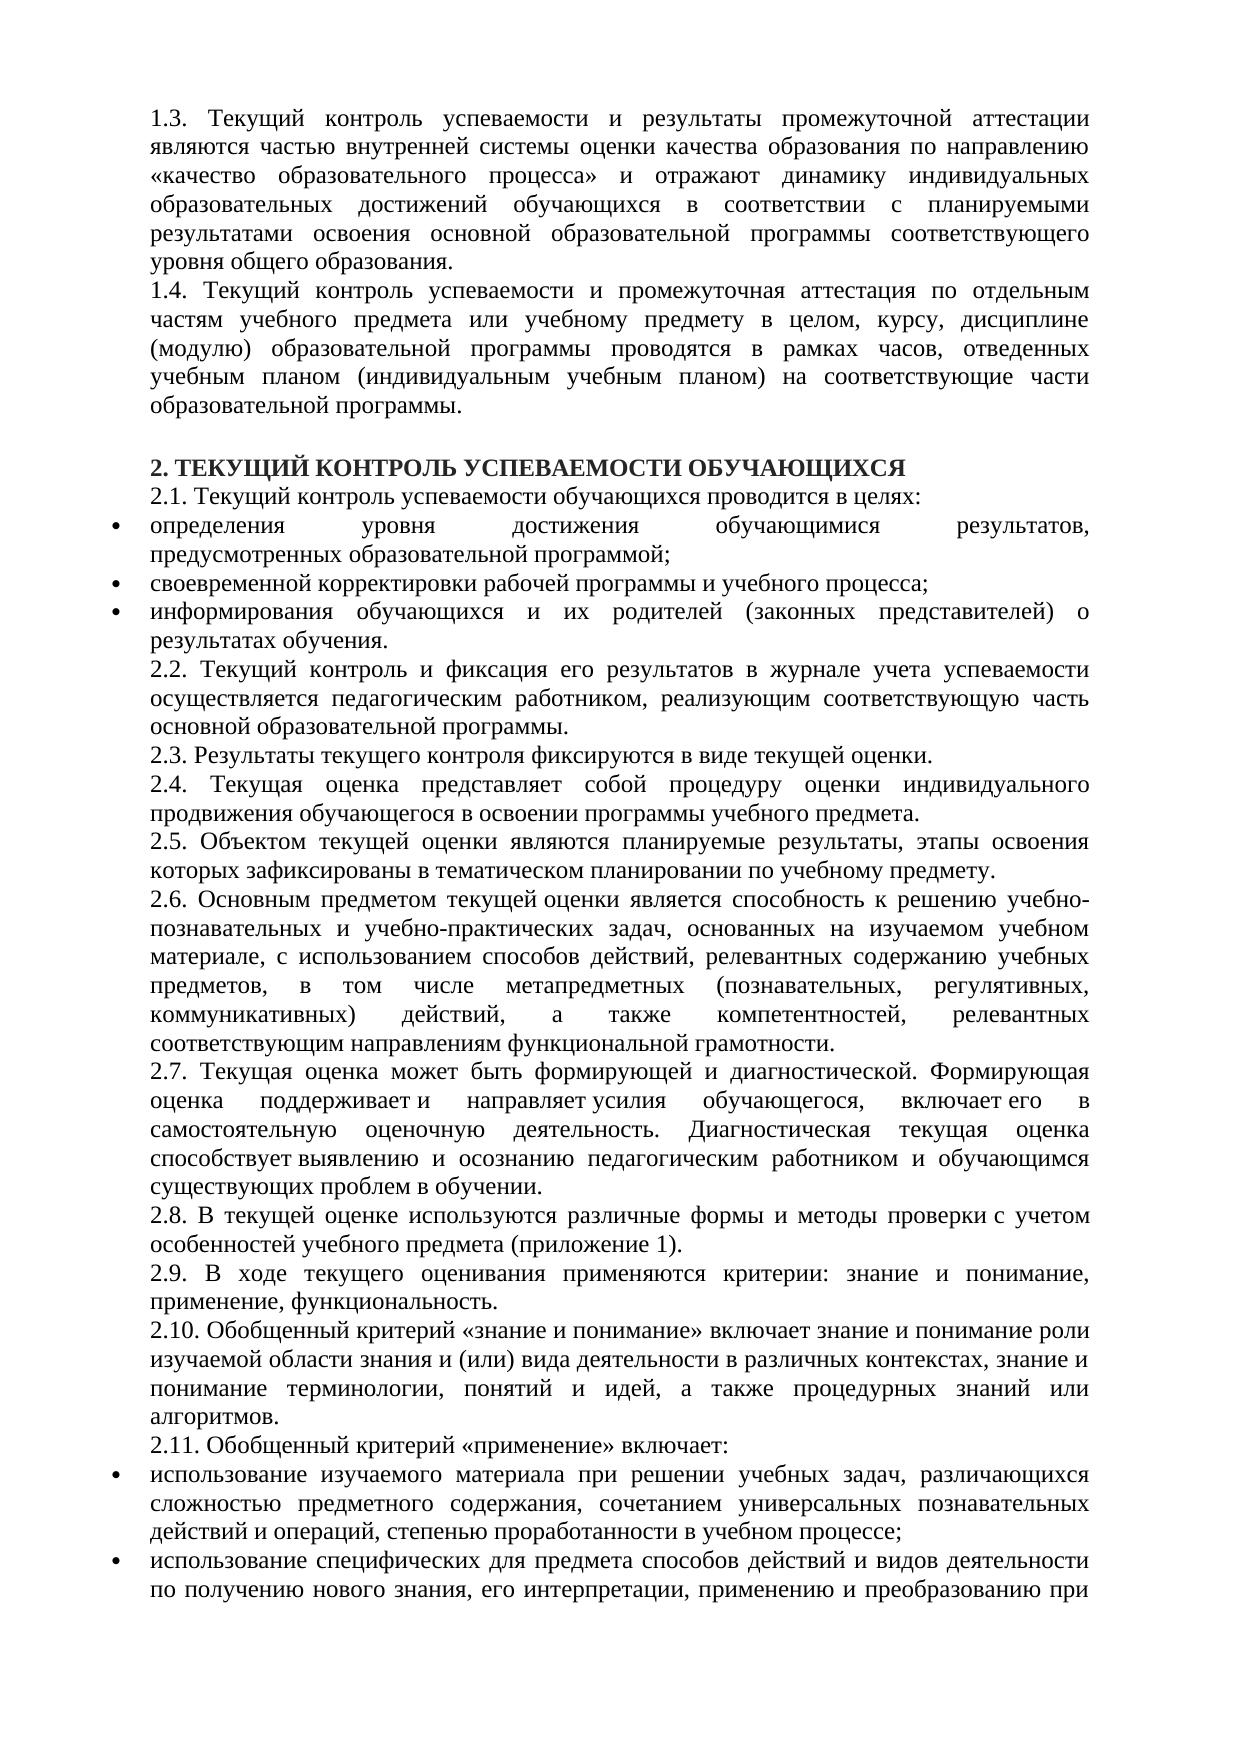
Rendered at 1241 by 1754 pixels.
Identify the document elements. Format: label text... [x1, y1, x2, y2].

text 2.2. Текущий контроль и фиксация его результатов в журнале учета успеваемости осуществляется педагогическим работником, реализующим соответствующую часть основной образовательной программы. [150, 654, 1090, 740]
text 2.11. Обобщенный критерий «применение» включает: [150, 1430, 1090, 1459]
text 1.4. Текущий контроль успеваемости и промежуточная аттестация по отдельным частям учебного предмета или учебному предмету в целом, курсу, дисциплине (модулю) образовательной программы проводятся в рамках часов, отведенных учебным планом (индивидуальным учебным планом) на соответствующие части образовательной программы. [150, 275, 1090, 419]
list использование изучаемого материала при решении учебных задач, различающихся сложностью предметного содержания, сочетанием универсальных познавательных действий и операций, степенью проработанности в учебном процессе; [112, 1459, 1090, 1545]
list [112, 1545, 1090, 1603]
text 2. ТЕКУЩИЙ КОНТРОЛЬ УСПЕВАЕМОСТИ ОБУЧАЮЩИХСЯ [150, 419, 1090, 481]
text 2.5. Объектом текущей оценки являются планируемые результаты, этапы освоения которых зафиксированы в тематическом планировании по учебному предмету. [150, 826, 1090, 884]
text 1.3. Текущий контроль успеваемости и результаты промежуточной аттестации являются частью внутренней системы оценки качества образования по направлению «качество образовательного процесса» и отражают динамику индивидуальных образовательных достижений обучающихся в соответствии с планируемыми результатами освоения основной образовательной программы соответствующего уровня общего образования. [150, 103, 1090, 275]
list своевременной корректировки рабочей программы и учебного процесса; [112, 568, 1090, 596]
text 2.9. В ходе текущего оценивания применяются критерии: знание и понимание, применение, функциональность. [150, 1258, 1090, 1315]
list информирования обучающихся и их родителей (законных представителей) о результатах обучения. [112, 596, 1090, 654]
text 2.7. Текущая оценка может быть формирующей и диагностической. Формирующая оценка поддерживает и направляет усилия обучающегося, включает его в самостоятельную оценочную деятельность. Диагностическая текущая оценка способствует выявлению и осознанию педагогическим работником и обучающимся существующих проблем в обучении. [150, 1056, 1090, 1200]
list определения уровня достижения обучающимися результатов, предусмотренных образовательной программой; [112, 510, 1090, 568]
text 2.6. Основным предметом текущей оценки является способность к решению учебно-познавательных и учебно-практических задач, основанных на изучаемом учебном материале, с использованием способов действий, релевантных содержанию учебных предметов, в том числе метапредметных (познавательных, регулятивных, коммуникативных) действий, а также компетентностей, релевантных соответствующим направлениям функциональной грамотности. [150, 884, 1090, 1056]
text 2.8. В текущей оценке используются различные формы и методы проверки с учетом особенностей учебного предмета (приложение 1). [150, 1200, 1090, 1258]
text 2.3. Результаты текущего контроля фиксируются в виде текущей оценки. [150, 740, 1090, 769]
text 2.1. Текущий контроль успеваемости обучающихся проводится в целях: [150, 481, 1090, 510]
text 2.4. Текущая оценка представляет собой процедуру оценки индивидуального продвижения обучающегося в освоении программы учебного предмета. [150, 769, 1090, 826]
text 2.10. Обобщенный критерий «знание и понимание» включает знание и понимание роли изучаемой области знания и (или) вида деятельности в различных контекстах, знание и понимание терминологии, понятий и идей, а также процедурных знаний или алгоритмов. [150, 1315, 1090, 1430]
